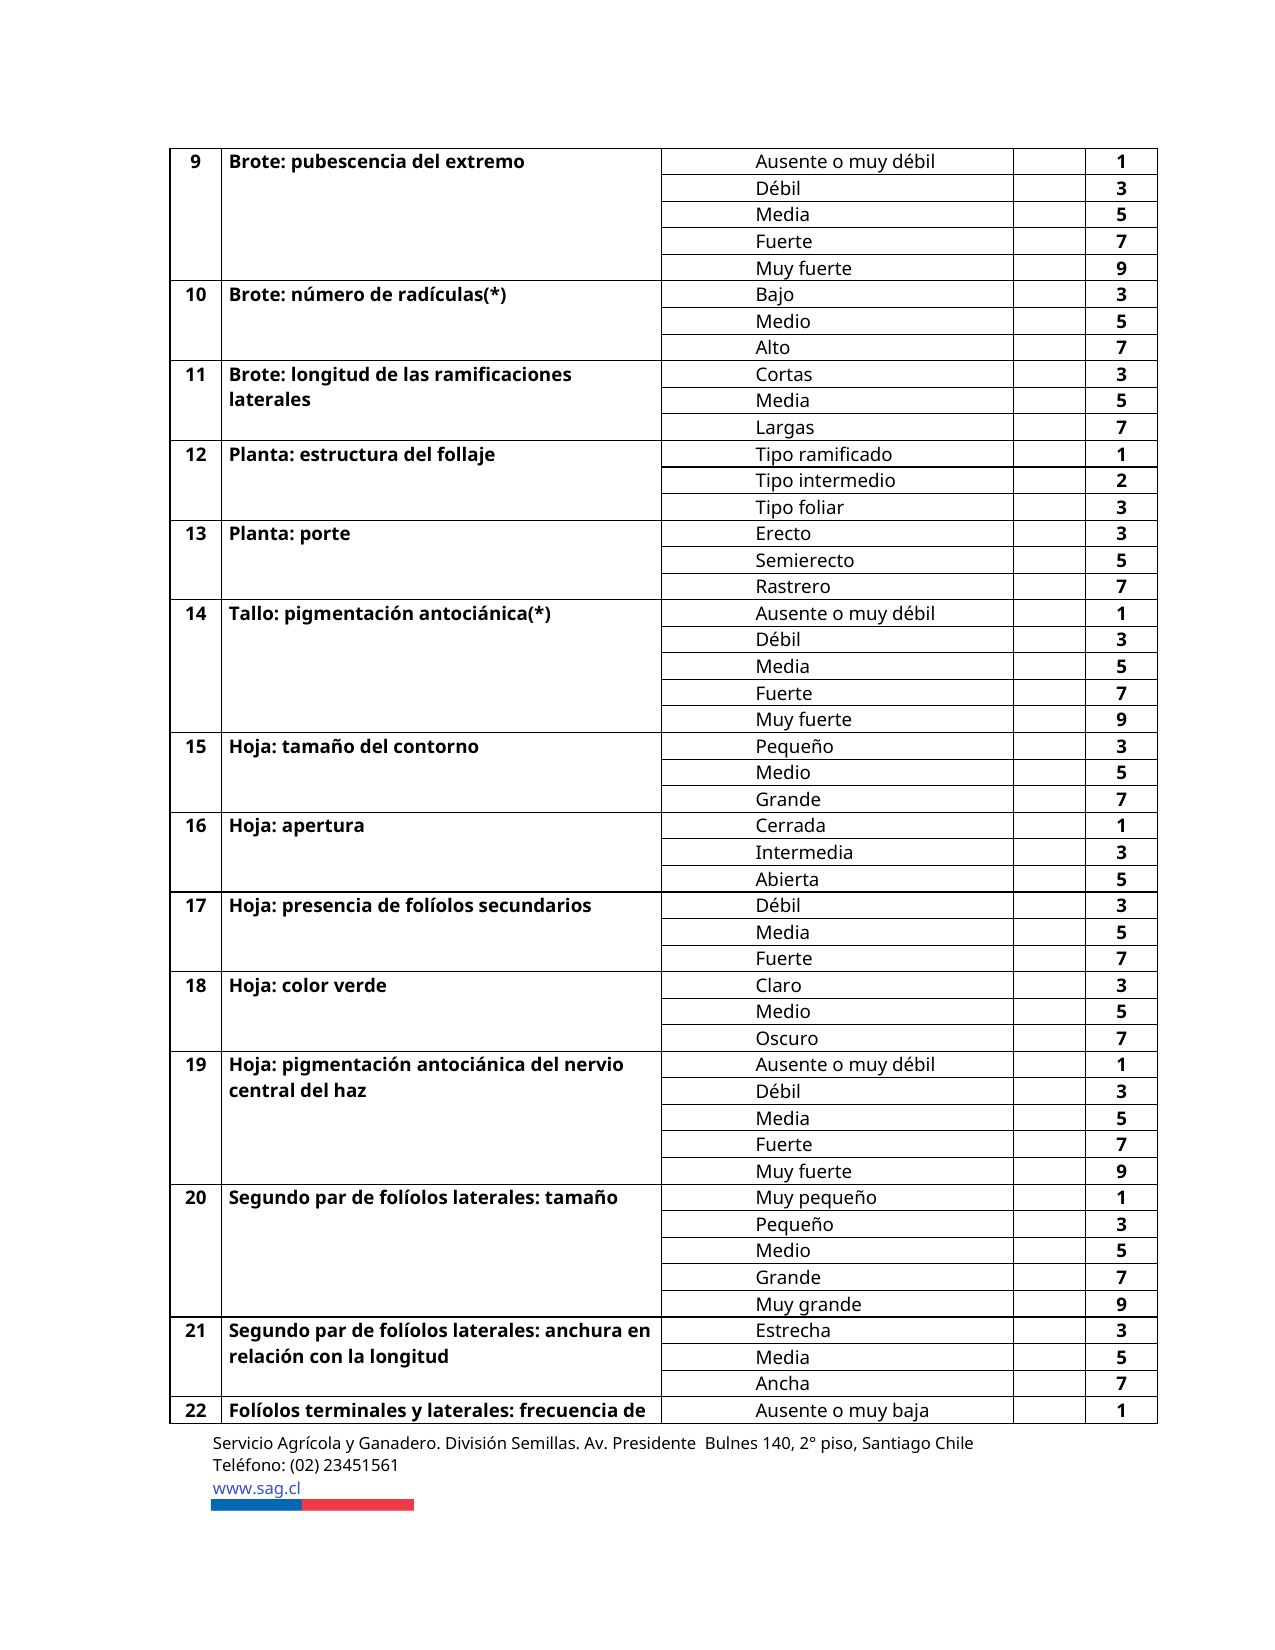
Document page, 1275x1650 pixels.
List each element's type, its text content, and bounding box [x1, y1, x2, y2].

table_cell Muy grande [662, 1291, 1013, 1316]
table_cell 20 [171, 1185, 221, 1316]
table_cell Cerrada [662, 813, 1013, 838]
table_cell [1014, 680, 1085, 705]
table_cell [1014, 335, 1085, 360]
table_cell [1014, 893, 1085, 918]
table_cell Segundo par de folíolos laterales: tamaño [222, 1185, 661, 1316]
table_cell [1014, 653, 1085, 679]
table_cell 1 [1086, 1052, 1157, 1077]
table_cell 22 [171, 1397, 221, 1423]
table_cell Débil [662, 893, 1013, 918]
table_cell Ausente o muy débil [662, 600, 1013, 626]
table_cell 5 [1086, 388, 1157, 413]
table_cell Ausente o muy débil [662, 1052, 1013, 1077]
table_cell 5 [1086, 653, 1157, 679]
table_cell Hoja: presencia de folíolos secundarios [222, 893, 661, 971]
table_cell [1014, 521, 1085, 546]
table_cell 5 [1086, 999, 1157, 1024]
table_cell 5 [1086, 760, 1157, 785]
table_cell 7 [1086, 1371, 1157, 1396]
table_cell 3 [1086, 893, 1157, 918]
table_cell Largas [662, 414, 1013, 440]
table_cell Brote: longitud de las ramificaciones laterales [222, 361, 661, 440]
table_cell 5 [1086, 1344, 1157, 1369]
table_cell [1014, 1131, 1085, 1157]
table_header Ausente o muy débil [662, 149, 1013, 174]
table_cell [1014, 547, 1085, 573]
table_cell Rastrero [662, 574, 1013, 599]
table_cell Hoja: pigmentación antociánica del nervio central del haz [222, 1052, 661, 1183]
table_cell Fuerte [662, 946, 1013, 971]
table_cell Tipo foliar [662, 494, 1013, 519]
table_cell Hoja: apertura [222, 813, 661, 891]
table_cell [1014, 972, 1085, 998]
table_cell [1014, 228, 1085, 254]
table_cell 7 [1086, 680, 1157, 705]
table_cell [1014, 574, 1085, 599]
table_cell Estrecha [662, 1318, 1013, 1343]
table_cell Media [662, 653, 1013, 679]
table_cell 12 [171, 441, 221, 519]
table_cell [1014, 175, 1085, 201]
table_cell Grande [662, 786, 1013, 812]
table_cell 3 [1086, 1078, 1157, 1104]
table_cell Medio [662, 1238, 1013, 1263]
table_cell 1 [1086, 441, 1157, 466]
table_cell 1 [1086, 813, 1157, 838]
table_cell Muy fuerte [662, 706, 1013, 732]
table_cell Media [662, 388, 1013, 413]
table_cell [1014, 494, 1085, 519]
table_cell 3 [1086, 972, 1157, 998]
table_cell 5 [1086, 919, 1157, 944]
table_cell Tallo: pigmentación antociánica(*) [222, 600, 661, 732]
table_cell [1014, 388, 1085, 413]
table_cell 5 [1086, 1105, 1157, 1130]
table_cell Muy pequeño [662, 1185, 1013, 1210]
table_cell [1014, 441, 1085, 466]
table_cell 9 [1086, 255, 1157, 280]
table_cell 10 [171, 281, 221, 360]
table_cell Erecto [662, 521, 1013, 546]
table_cell [1014, 468, 1085, 493]
table_cell [1014, 1344, 1085, 1369]
table_cell [1014, 706, 1085, 732]
table_cell 3 [1086, 1318, 1157, 1343]
table_cell [1014, 202, 1085, 227]
table_cell [1014, 414, 1085, 440]
table_cell [1014, 760, 1085, 785]
table_cell 21 [171, 1318, 221, 1396]
table_cell 5 [1086, 1238, 1157, 1263]
table_cell [1014, 1078, 1085, 1104]
table_cell [1014, 1185, 1085, 1210]
table_cell 9 [1086, 706, 1157, 732]
table_cell 3 [1086, 733, 1157, 758]
table_cell Folíolos terminales y laterales: frecuencia de la coalescencia [222, 1397, 661, 1423]
table_cell [1014, 1105, 1085, 1130]
table_cell 9 [1086, 1158, 1157, 1183]
table_cell [1014, 255, 1085, 280]
table_cell 1 [1086, 1185, 1157, 1210]
table_cell 7 [1086, 1131, 1157, 1157]
table_cell 11 [171, 361, 221, 440]
table_cell Grande [662, 1264, 1013, 1290]
table_cell 5 [1086, 308, 1157, 333]
table_cell 3 [1086, 1211, 1157, 1237]
table_cell Medio [662, 308, 1013, 333]
table_cell Muy fuerte [662, 255, 1013, 280]
table_cell 17 [171, 893, 221, 971]
table_cell [1014, 361, 1085, 387]
table_cell Brote: número de radículas(*) [222, 281, 661, 360]
table_cell [1014, 866, 1085, 891]
table_cell [1014, 1291, 1085, 1316]
table_cell Cortas [662, 361, 1013, 387]
table_cell Débil [662, 175, 1013, 201]
table_cell 3 [1086, 361, 1157, 387]
table_cell 7 [1086, 786, 1157, 812]
table_cell [1014, 1264, 1085, 1290]
table_cell Débil [662, 627, 1013, 652]
table_cell Intermedia [662, 839, 1013, 865]
table_cell Semierecto [662, 547, 1013, 573]
table_cell 13 [171, 521, 221, 599]
table_cell [1014, 813, 1085, 838]
table_cell Abierta [662, 866, 1013, 891]
table_cell 5 [1086, 202, 1157, 227]
table_cell Media [662, 919, 1013, 944]
table_cell [1014, 1158, 1085, 1183]
table_cell 14 [171, 600, 221, 732]
table_header Brote: pubescencia del extremo [222, 149, 661, 280]
table_cell Planta: estructura del follaje [222, 441, 661, 519]
table_cell 3 [1086, 494, 1157, 519]
table_cell 1 [1086, 1397, 1157, 1423]
table_cell Fuerte [662, 228, 1013, 254]
table_cell Bajo [662, 281, 1013, 307]
picture [210, 1499, 414, 1511]
table_cell [1014, 1025, 1085, 1051]
table_cell [1014, 919, 1085, 944]
table_cell 3 [1086, 175, 1157, 201]
table_cell [1014, 786, 1085, 812]
table_cell Medio [662, 760, 1013, 785]
table_header 1 [1086, 149, 1157, 174]
table_cell [1014, 733, 1085, 758]
table_cell [1014, 627, 1085, 652]
table_cell [1014, 308, 1085, 333]
table_cell 7 [1086, 228, 1157, 254]
table_cell 7 [1086, 946, 1157, 971]
table_cell 3 [1086, 281, 1157, 307]
table_cell Débil [662, 1078, 1013, 1104]
table_cell 5 [1086, 547, 1157, 573]
table_cell Fuerte [662, 1131, 1013, 1157]
table_cell 7 [1086, 414, 1157, 440]
table_cell 19 [171, 1052, 221, 1183]
table_cell 1 [1086, 600, 1157, 626]
table_cell 18 [171, 972, 221, 1051]
table_cell [1014, 1371, 1085, 1396]
table_cell 7 [1086, 574, 1157, 599]
table_cell [1014, 839, 1085, 865]
table_cell Oscuro [662, 1025, 1013, 1051]
table_cell [1014, 1318, 1085, 1343]
table_cell Media [662, 202, 1013, 227]
table_header [1014, 149, 1085, 174]
table_cell 16 [171, 813, 221, 891]
table_cell 15 [171, 733, 221, 812]
table_cell Planta: porte [222, 521, 661, 599]
table_cell Muy fuerte [662, 1158, 1013, 1183]
table_cell Media [662, 1105, 1013, 1130]
table_cell Fuerte [662, 680, 1013, 705]
table_cell Ausente o muy baja [662, 1397, 1013, 1423]
table_cell Alto [662, 335, 1013, 360]
table_cell Hoja: tamaño del contorno [222, 733, 661, 812]
table_cell [1014, 946, 1085, 971]
table_cell Tipo intermedio [662, 468, 1013, 493]
table_cell [1014, 281, 1085, 307]
table_cell Medio [662, 999, 1013, 1024]
table_cell Media [662, 1344, 1013, 1369]
table_cell Hoja: color verde [222, 972, 661, 1051]
table_cell 9 [1086, 1291, 1157, 1316]
table_cell 3 [1086, 839, 1157, 865]
table_cell 3 [1086, 627, 1157, 652]
table_cell 5 [1086, 866, 1157, 891]
table_cell [1014, 1052, 1085, 1077]
table_cell 7 [1086, 1264, 1157, 1290]
table_cell 3 [1086, 521, 1157, 546]
table_cell Segundo par de folíolos laterales: anchura en relación con la longitud [222, 1318, 661, 1396]
table_cell [1014, 1238, 1085, 1263]
table_cell [1014, 999, 1085, 1024]
table_cell [1014, 1397, 1085, 1423]
table_cell Pequeño [662, 1211, 1013, 1237]
table_cell [1014, 600, 1085, 626]
table_cell 7 [1086, 1025, 1157, 1051]
table_cell 7 [1086, 335, 1157, 360]
table_cell Ancha [662, 1371, 1013, 1396]
table_header 9 [171, 149, 221, 280]
table_cell 2 [1086, 468, 1157, 493]
table_cell Tipo ramificado [662, 441, 1013, 466]
table_cell Claro [662, 972, 1013, 998]
table_cell Pequeño [662, 733, 1013, 758]
table_cell [1014, 1211, 1085, 1237]
